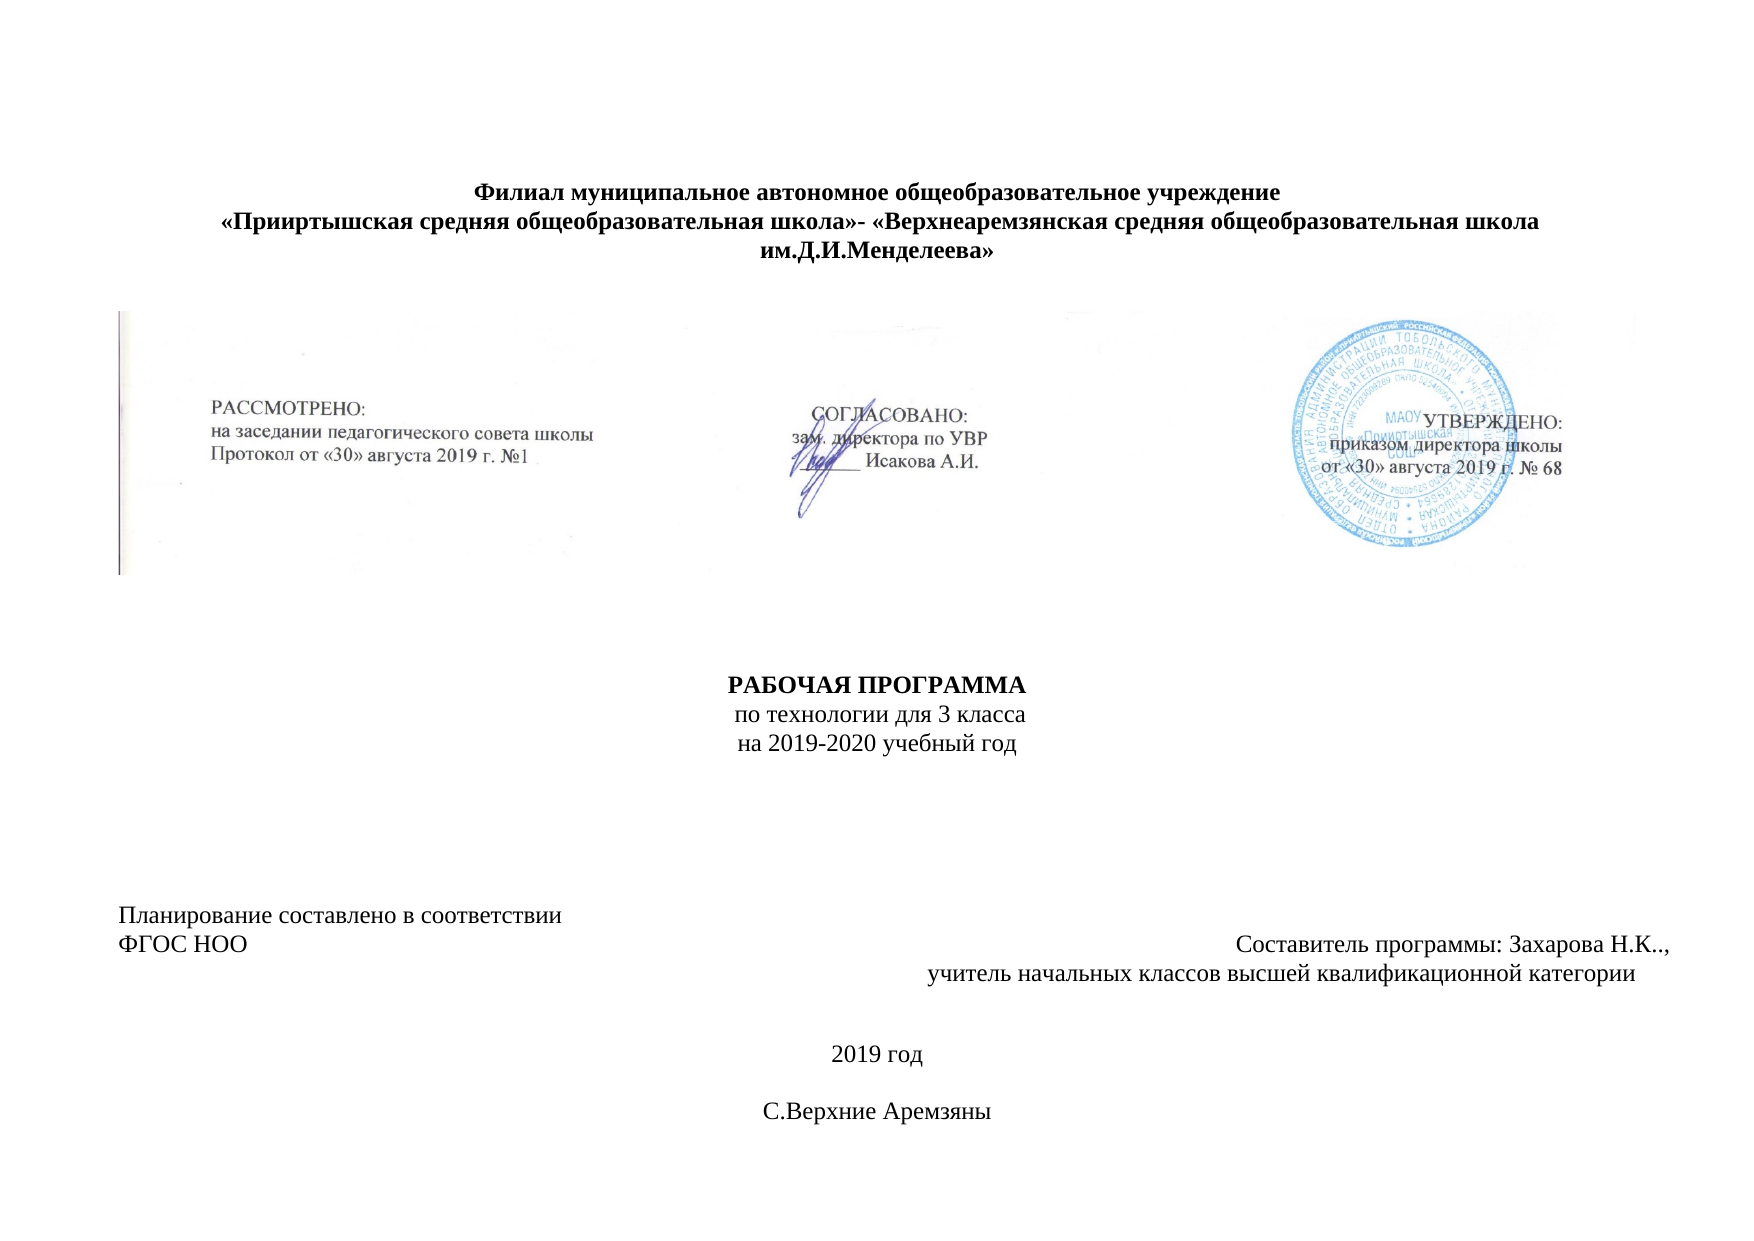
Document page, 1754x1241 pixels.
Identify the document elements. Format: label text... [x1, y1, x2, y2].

text на 2019-2020 учебный год [118, 728, 1636, 757]
picture [118, 311, 1636, 575]
text Филиал муниципальное автономное общеобразовательное учреждение [118, 177, 1636, 206]
text по технологии для 3 класса [118, 699, 1636, 728]
text 2019 год [118, 1039, 1636, 1068]
text С.Верхние Аремзяны [118, 1096, 1636, 1125]
text РАБОЧАЯ ПРОГРАММА [118, 670, 1636, 699]
text «Прииртышская средняя общеобразовательная школа»- «Верхнеаремзянская средняя общеобразовательная школа им.Д.И.Менделеева» [118, 206, 1636, 263]
text Планирование составлено в соответствии [118, 900, 1636, 929]
text учитель начальных классов высшей квалификационной категории [118, 958, 1636, 987]
text ФГОС НОО Составитель программы: Захарова Н.К.., [118, 929, 1636, 958]
